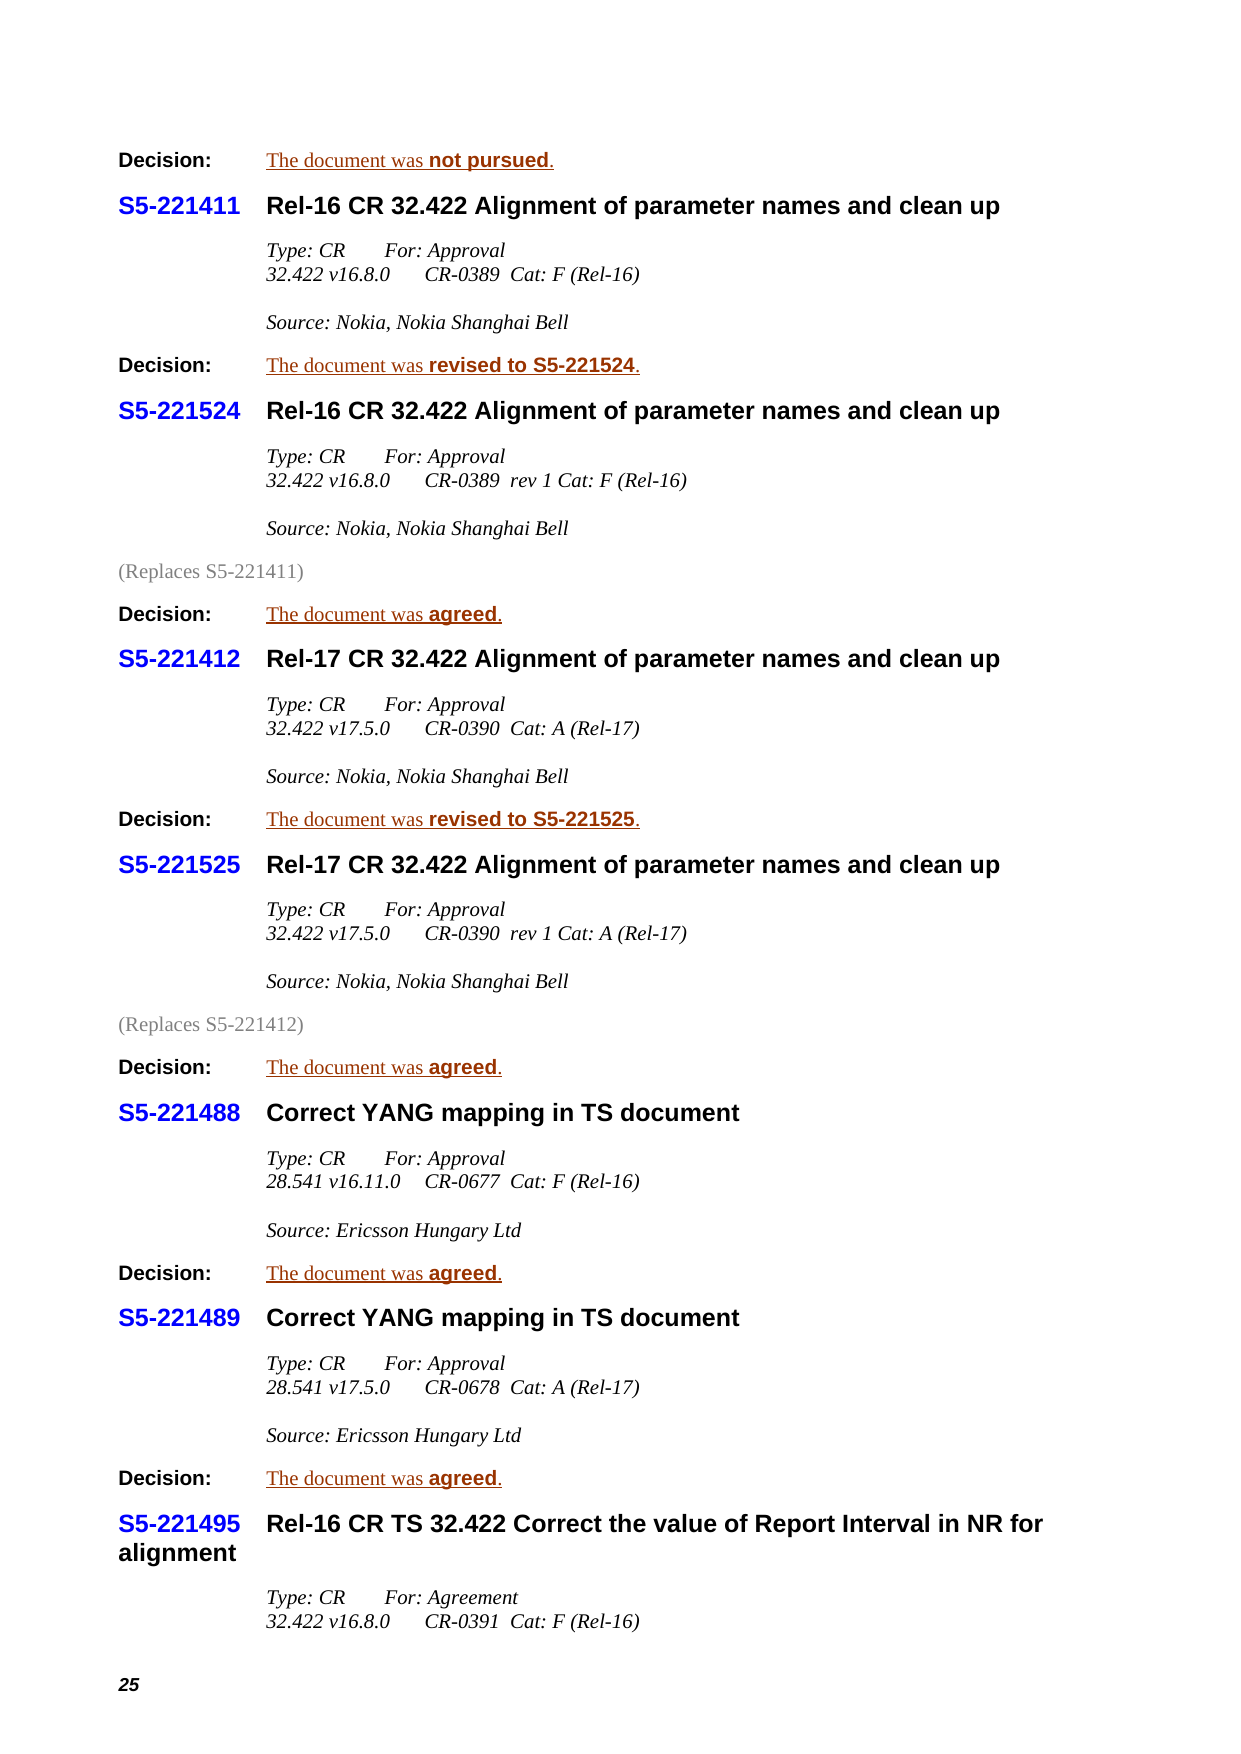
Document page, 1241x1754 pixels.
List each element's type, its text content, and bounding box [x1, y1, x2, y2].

text Type: CR For: Approval 32.422 v17.5.0 CR-0390 rev 1 Cat: A (Rel-17) Source: Nokia, Nokia Shanghai Bell [118, 897, 1122, 993]
text Decision: The document was not pursued. [118, 148, 1122, 172]
text Decision: The document was agreed. [118, 1466, 1122, 1490]
text Type: CR For: Approval 32.422 v16.8.0 CR-0389 rev 1 Cat: F (Rel-16) Source: Nokia, Nokia Shanghai Bell [118, 443, 1122, 540]
text Type: CR For: Approval 32.422 v17.5.0 CR-0390 Cat: A (Rel-17) Source: Nokia, Nokia Shanghai Bell [118, 692, 1122, 788]
text Decision: The document was agreed. [118, 1260, 1122, 1284]
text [118, 1585, 1122, 1633]
text (Replaces S5-221411) [118, 558, 1122, 583]
text Type: CR For: Approval 28.541 v17.5.0 CR-0678 Cat: A (Rel-17) Source: Ericsson Hungary Ltd [118, 1351, 1122, 1447]
text S5-221411 Rel-16 CR 32.422 Alignment of parameter names and clean up [118, 191, 1122, 219]
text S5-221412 Rel-17 CR 32.422 Alignment of parameter names and clean up [118, 644, 1122, 673]
text Decision: The document was revised to S5-221524. [118, 353, 1122, 377]
text S5-221488 Correct YANG mapping in TS document [118, 1098, 1122, 1127]
text Decision: The document was revised to S5-221525. [118, 807, 1122, 831]
text Decision: The document was agreed. [118, 601, 1122, 626]
text Type: CR For: Approval 32.422 v16.8.0 CR-0389 Cat: F (Rel-16) Source: Nokia, Nokia Shanghai Bell [118, 238, 1122, 334]
text S5-221524 Rel-16 CR 32.422 Alignment of parameter names and clean up [118, 396, 1122, 425]
text S5-221489 Correct YANG mapping in TS document [118, 1303, 1122, 1332]
text S5-221495 Rel-16 CR TS 32.422 Correct the value of Report Interval in NR for alignment [118, 1509, 1122, 1566]
text Decision: The document was agreed. [118, 1055, 1122, 1079]
text (Replaces S5-221412) [118, 1012, 1122, 1036]
text Type: CR For: Approval 28.541 v16.11.0 CR-0677 Cat: F (Rel-16) Source: Ericsson Hungary Ltd [118, 1145, 1122, 1242]
text S5-221525 Rel-17 CR 32.422 Alignment of parameter names and clean up [118, 850, 1122, 878]
